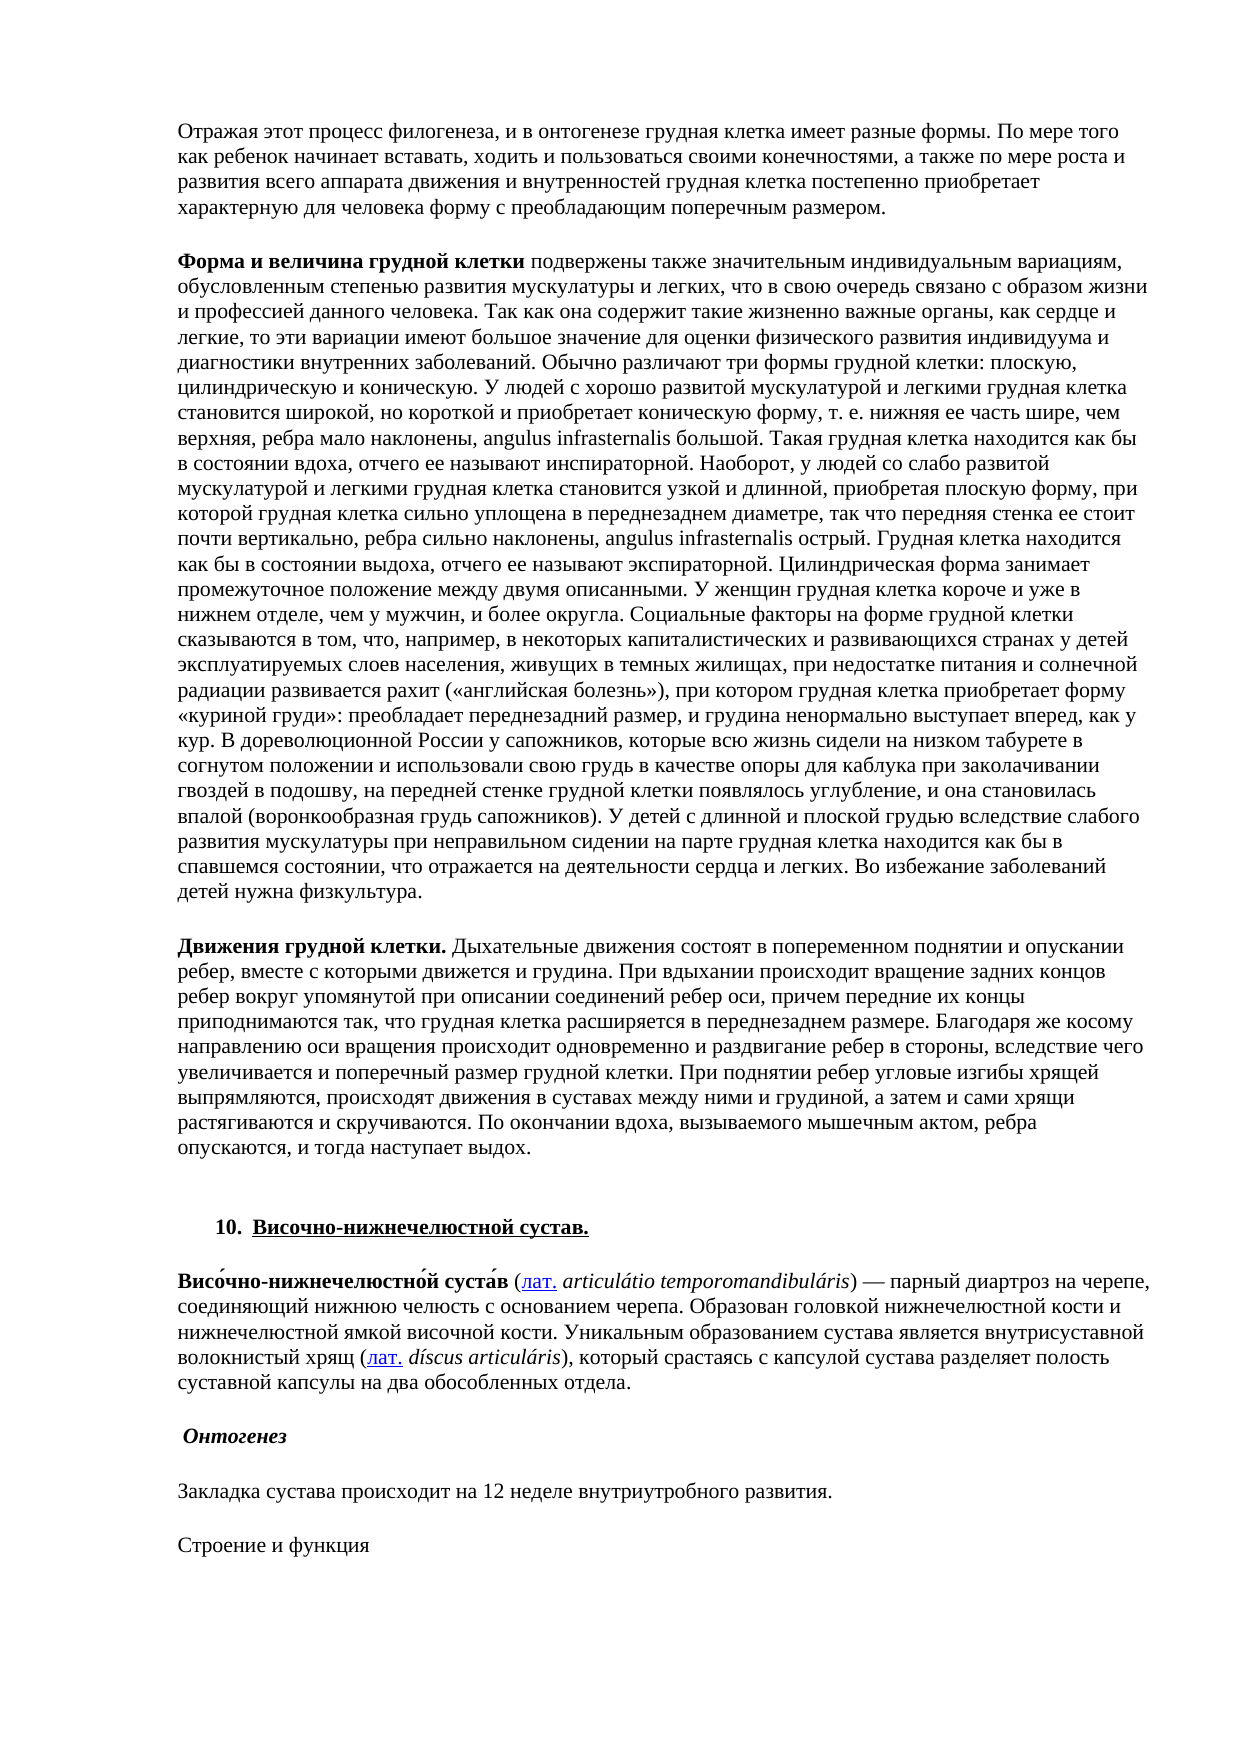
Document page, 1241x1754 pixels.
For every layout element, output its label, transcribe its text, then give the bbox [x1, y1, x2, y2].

text Строение и функция [177, 1532, 1152, 1557]
text Форма и величина грудной клетки подвержены также значительным индивидуальным вариациям, обусловленным степенью развития мускулатуры и легких, что в свою очередь связано с образом жизни и профессией данного человека. Так как она содержит такие жизненно важные органы, как сердце и легкие, то эти вариации имеют большое значение для оценки физического развития индивидуума и диагностики внутренних заболеваний. Обычно различают три формы грудной клетки: плоскую, цилиндрическую и коническую. У людей с хорошо развитой мускулатурой и легкими грудная клетка становится широкой, но короткой и приобретает коническую форму, т. е. нижняя ее часть шире, чем верхняя, ребра мало наклонены, angulus infrasternalis большой. Такая грудная клетка находится как бы в состоянии вдоха, отчего ее называют инспираторной. Наоборот, у людей со слабо развитой мускулатурой и легкими грудная клетка становится узкой и длинной, приобретая плоскую форму, при которой грудная клетка сильно уплощена в переднезаднем диаметре, так что передняя стенка ее стоит почти вертикально, ребра сильно наклонены, angulus infrasternalis острый. Грудная клетка находится как бы в состоянии выдоха, отчего ее называют экспираторной. Цилиндрическая форма занимает промежуточное положение между двумя описанными. У женщин грудная клетка короче и уже в нижнем отделе, чем у мужчин, и более округла. Социальные факторы на форме грудной клетки сказываются в том, что, например, в некоторых капиталистических и развивающихся странах у детей эксплуатируемых слоев населения, живущих в темных жилищах, при недостатке питания и солнечной радиации развивается рахит («английская болезнь»), при котором грудная клетка приобретает форму «куриной груди»: преобладает переднезадний размер, и грудина ненормально выступает вперед, как у кур. В дореволюционной России у сапожников, которые всю жизнь сидели на низком табурете в согнутом положении и использовали свою грудь в качестве опоры для каблука при заколачивании гвоздей в подошву, на передней стенке грудной клетки появлялось углубление, и она становилась впалой (воронкообразная грудь сапожников). У детей с длинной и плоской грудью вследствие слабого развития мускулатуры при неправильном сидении на парте грудная клетка находится как бы в спавшемся состоянии, что отражается на деятельности сердца и легких. Во избежание заболеваний детей нужна физкультура. [177, 248, 1152, 903]
text Отражая этот процесс филогенеза, и в онтогенезе грудная клетка имеет разные формы. По мере того как ребенок начинает вставать, ходить и пользоваться своими конечностями, а также по мере роста и развития всего аппарата движения и внутренностей грудная клетка постепенно приобретает характерную для человека форму с преобладающим поперечным размером. [177, 118, 1152, 219]
text Онтогенез [177, 1423, 1152, 1449]
text Закладка сустава происходит на 12 неделе внутриутробного развития. [177, 1478, 1152, 1503]
text Висо́чно-нижнечелюстно́й суста́в (лат. articulátio temporomandibuláris) — парный диартроз на черепе, соединяющий нижнюю челюсть с основанием черепа. Образован головкой нижнечелюстной кости и нижнечелюстной ямкой височной кости. Уникальным образованием сустава является внутрисуставной волокнистый хрящ (лат. díscus articuláris), который срастаясь с капсулой сустава разделяет полость суставной капсулы на два обособленных отдела. [177, 1268, 1152, 1394]
list Височно-нижнечелюстной сустав. [215, 1214, 1152, 1239]
text Движения грудной клетки. Дыхательные движения состоят в попеременном поднятии и опускании ребер, вместе с которыми движется и грудина. При вдыхании происходит вращение задних концов ребер вокруг упомянутой при описании соединений ребер оси, причем передние их концы приподнимаются так, что грудная клетка расширяется в переднезаднем размере. Благодаря же косому направлению оси вращения происходит одновременно и раздвигание ребер в стороны, вследствие чего увеличивается и поперечный размер грудной клетки. При поднятии ребер угловые изгибы хрящей выпрямляются, происходят движения в суставах между ними и грудиной, а затем и сами хрящи растягиваются и скручиваются. По окончании вдоха, вызываемого мышечным актом, ребра опускаются, и тогда наступает выдох. [177, 933, 1152, 1159]
